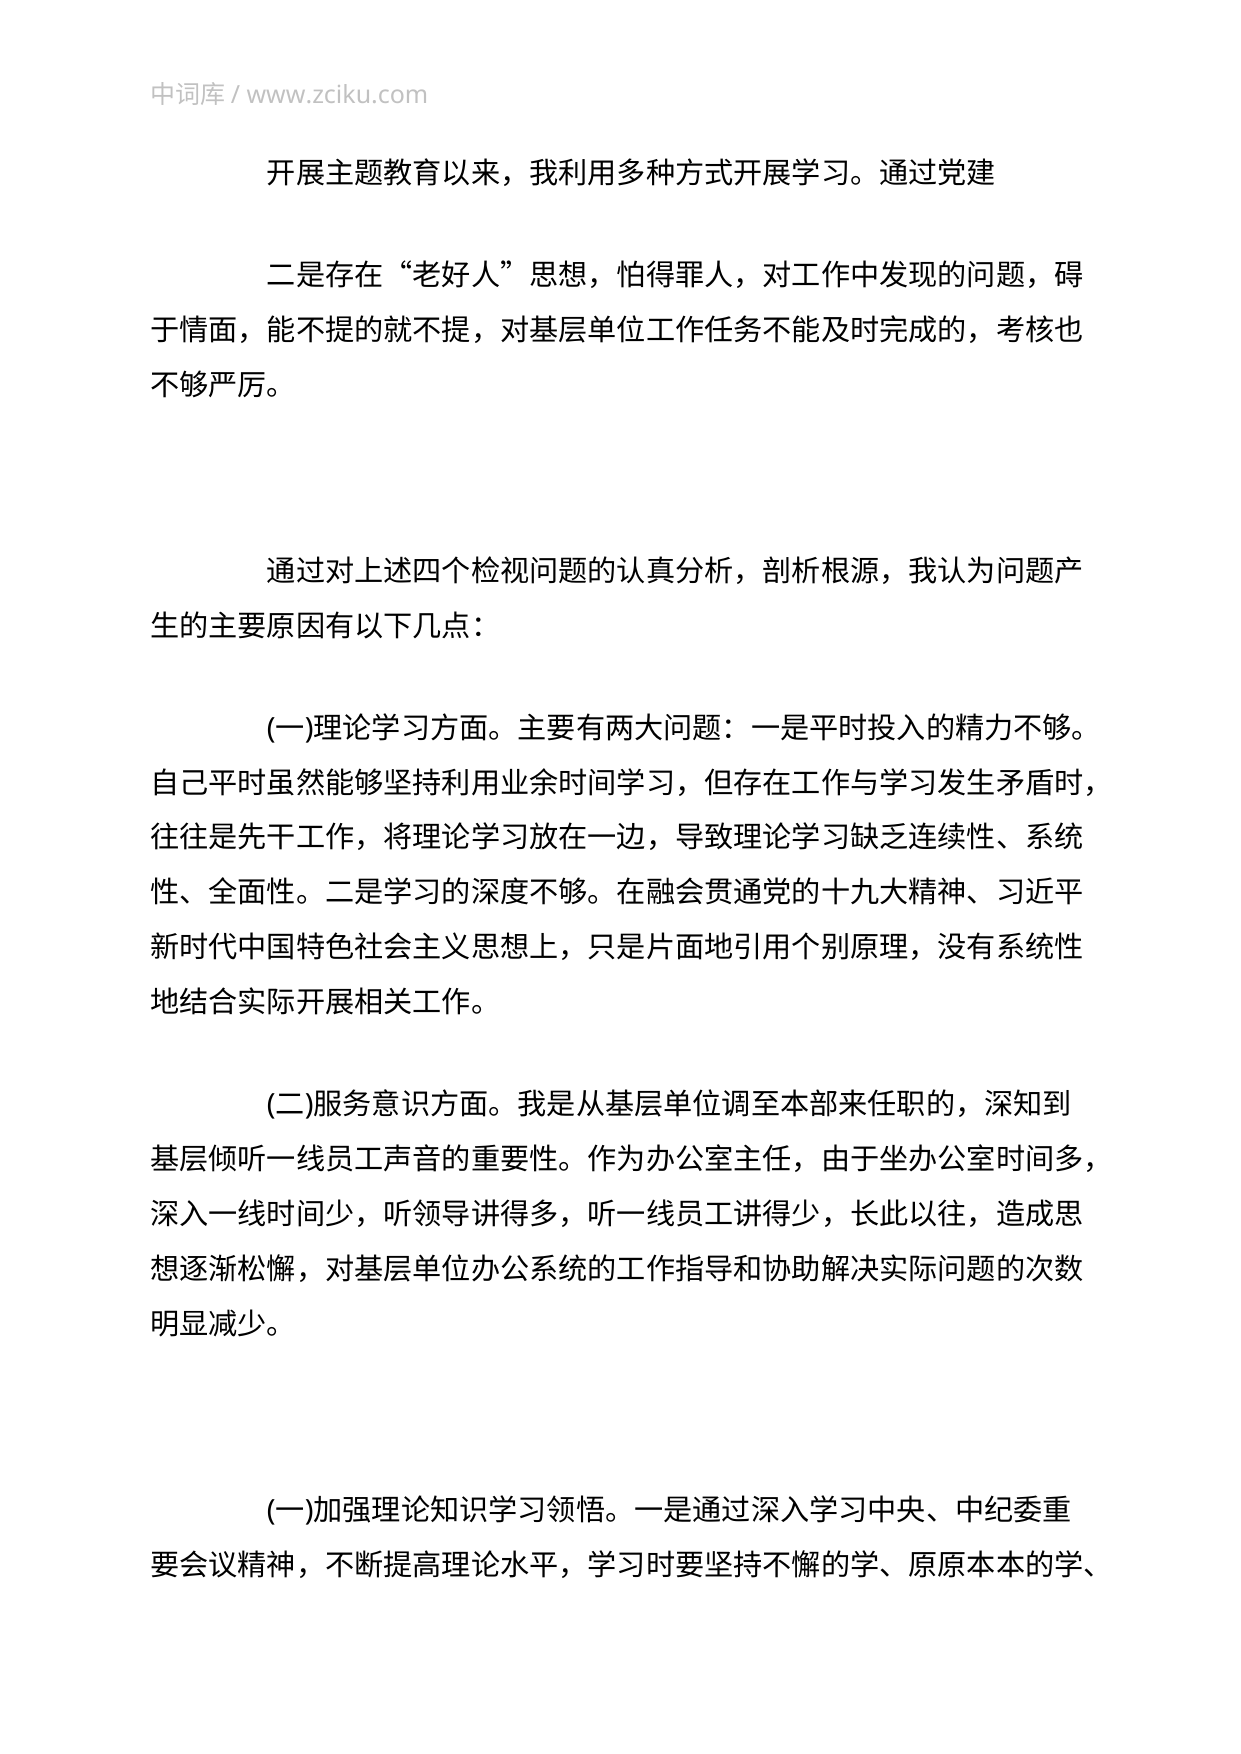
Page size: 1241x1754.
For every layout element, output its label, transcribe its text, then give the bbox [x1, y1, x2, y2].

text 开展主题教育以来，我利用多种方式开展学习。通过党建 [150, 150, 1090, 192]
text 二是存在“老好人”思想，怕得罪人，对工作中发现的问题，碍于情面，能不提的就不提，对基层单位工作任务不能及时完成的，考核也不够严厉。 [150, 252, 1090, 404]
text (一)理论学习方面。主要有两大问题：一是平时投入的精力不够。自己平时虽然能够坚持利用业余时间学习，但存在工作与学习发生矛盾时，往往是先干工作，将理论学习放在一边，导致理论学习缺乏连续性、系统性、全面性。二是学习的深度不够。在融会贯通党的十九大精神、习近平新时代中国特色社会主义思想上，只是片面地引用个别原理，没有系统性地结合实际开展相关工作。 [150, 704, 1090, 1021]
text 通过对上述四个检视问题的认真分析，剖析根源，我认为问题产生的主要原因有以下几点： [150, 547, 1090, 645]
text (二)服务意识方面。我是从基层单位调至本部来任职的，深知到基层倾听一线员工声音的重要性。作为办公室主任，由于坐办公室时间多，深入一线时间少，听领导讲得多，听一线员工讲得少，长此以往，造成思想逐渐松懈，对基层单位办公系统的工作指导和协助解决实际问题的次数明显减少。 [150, 1081, 1090, 1342]
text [150, 1486, 1090, 1583]
